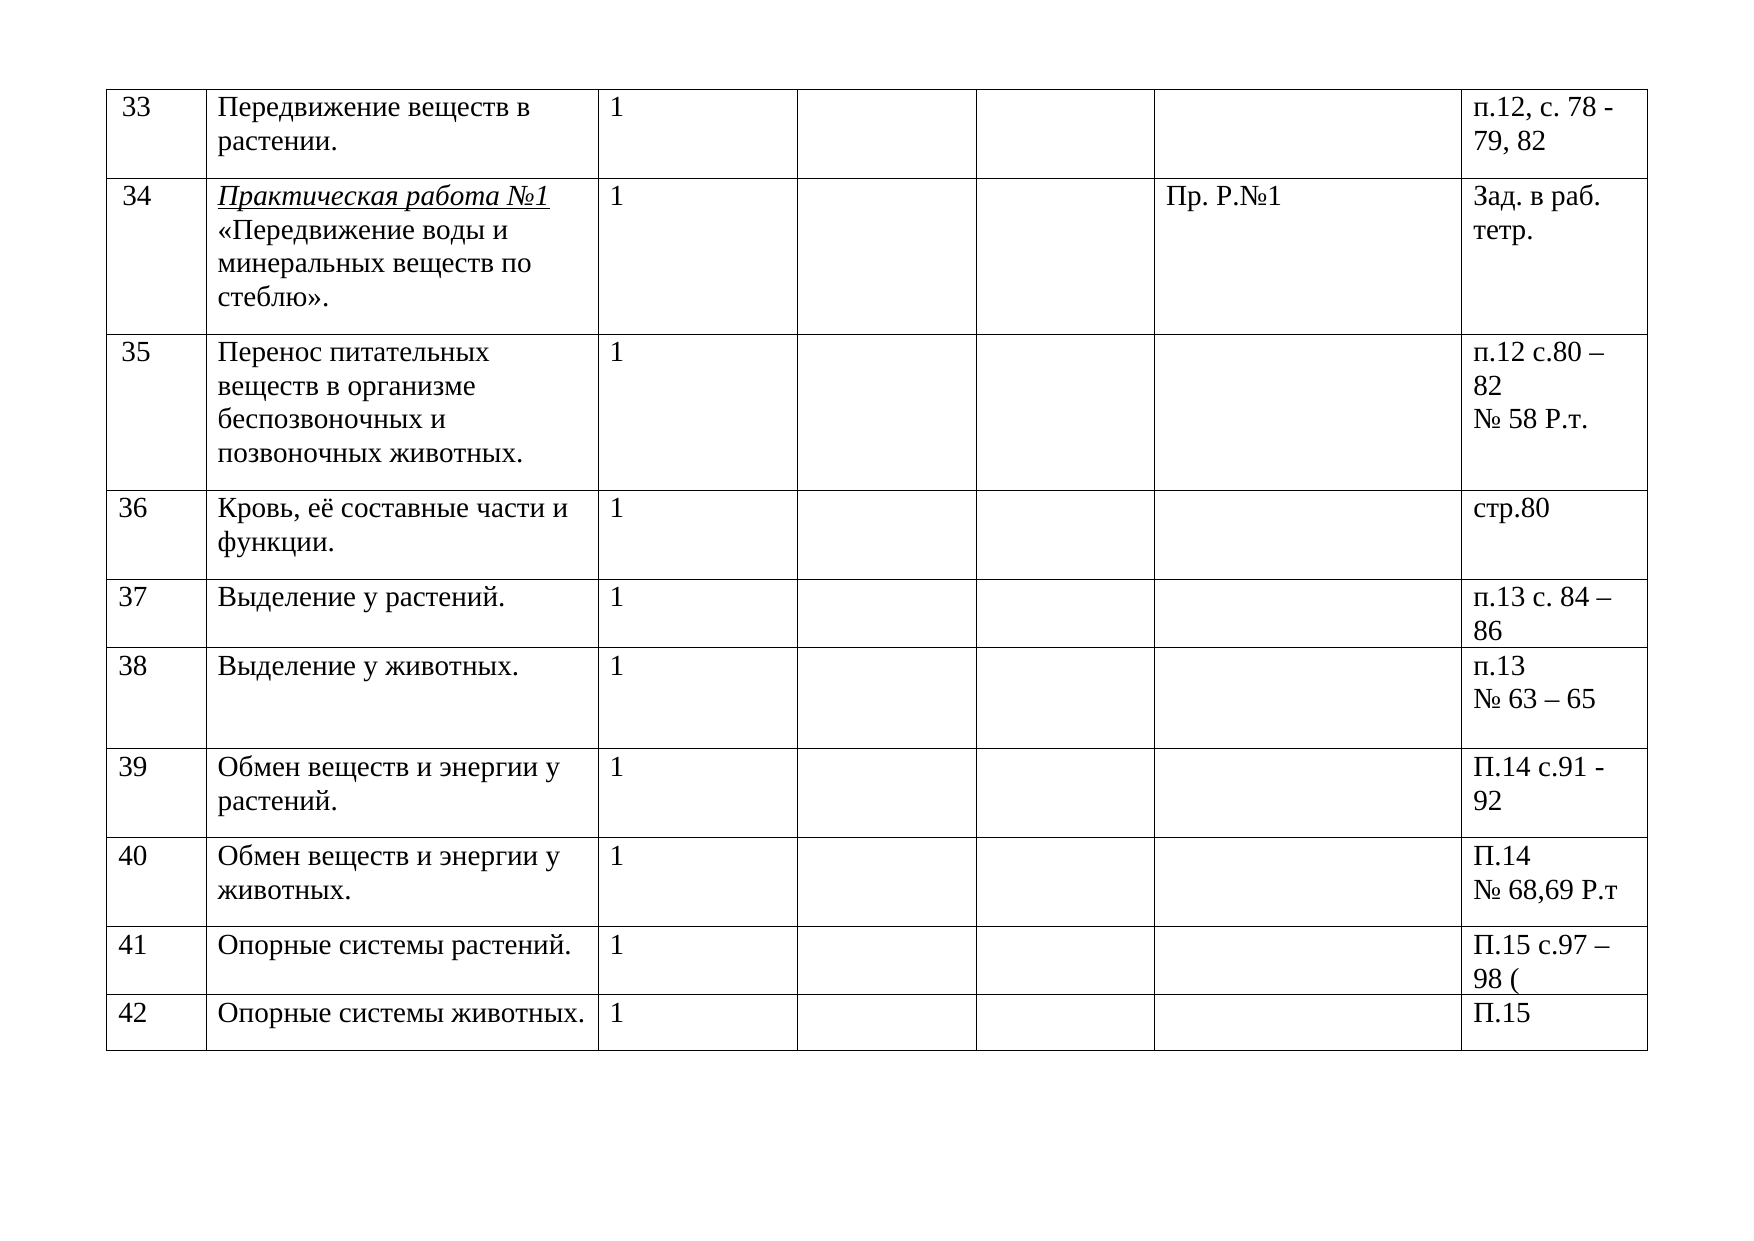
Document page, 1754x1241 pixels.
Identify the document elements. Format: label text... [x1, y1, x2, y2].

table_cell Обмен веществ и энергии у растений. [207, 749, 598, 837]
table_cell Выделение у животных. [207, 648, 598, 748]
table_cell [798, 995, 976, 1050]
table_cell [977, 927, 1154, 994]
table_cell [977, 995, 1154, 1050]
table_cell п.13 с. 84 – 86 [1462, 580, 1647, 647]
table_cell [798, 179, 976, 333]
table_cell 37 [107, 580, 206, 647]
table_cell Выделение у растений. [207, 580, 598, 647]
table_cell [1155, 749, 1461, 837]
table_cell Передвижение веществ в растении. [207, 90, 598, 177]
table_cell [977, 491, 1154, 578]
table_cell [977, 749, 1154, 837]
table_cell [1155, 335, 1461, 489]
table_cell [977, 580, 1154, 647]
table_cell стр.80 [1462, 491, 1647, 578]
table_cell [798, 648, 976, 748]
table_cell 38 [107, 648, 206, 748]
table_cell Обмен веществ и энергии у животных. [207, 838, 598, 926]
table_cell 39 [107, 749, 206, 837]
table_cell Пр. Р.№1 [1155, 179, 1461, 333]
table_cell [798, 927, 976, 994]
table_cell [1155, 648, 1461, 748]
table_cell 1 [599, 179, 797, 333]
table_cell П.14 № 68,69 Р.т [1462, 838, 1647, 926]
table_cell 33 [107, 90, 206, 177]
table_cell [798, 749, 976, 837]
table_cell [1155, 580, 1461, 647]
table_cell Зад. в раб. тетр. [1462, 179, 1647, 333]
table_cell [1155, 90, 1461, 177]
table_cell [798, 838, 976, 926]
table_cell [1155, 927, 1461, 994]
table_cell [1155, 491, 1461, 578]
table_cell 34 [107, 179, 206, 333]
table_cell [207, 995, 598, 1050]
table_cell [1155, 838, 1461, 926]
table_cell 42 [107, 995, 206, 1050]
table_cell [977, 335, 1154, 489]
table_cell [977, 838, 1154, 926]
table_cell [798, 335, 976, 489]
table_cell [1155, 995, 1461, 1050]
table_cell 1 [599, 749, 797, 837]
table_cell 41 [107, 927, 206, 994]
table_cell [977, 648, 1154, 748]
table_cell [798, 580, 976, 647]
table_cell п.12 с.80 – 82 № 58 Р.т. [1462, 335, 1647, 489]
table_cell 36 [107, 491, 206, 578]
table_cell 1 [599, 838, 797, 926]
table_cell 1 [599, 927, 797, 994]
table_cell Практическая работа №1 «Передвижение воды и минеральных веществ по стеблю». [207, 179, 598, 333]
table_cell Кровь, её составные части и функции. [207, 491, 598, 578]
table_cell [1462, 995, 1647, 1050]
table_cell Опорные системы растений. [207, 927, 598, 994]
table_cell 1 [599, 580, 797, 647]
table_cell [798, 90, 976, 177]
table_cell 1 [599, 491, 797, 578]
table_cell 40 [107, 838, 206, 926]
table_cell П.15 с.97 – 98 ( [1462, 927, 1647, 994]
table_cell п.12, с. 78 -79, 82 [1462, 90, 1647, 177]
table_cell 1 [599, 995, 797, 1050]
table_cell п.13 № 63 – 65 [1462, 648, 1647, 748]
table_cell 1 [599, 335, 797, 489]
table_cell [798, 491, 976, 578]
table_cell Перенос питательных веществ в организме беспозвоночных и позвоночных животных. [207, 335, 598, 489]
table_cell 1 [599, 90, 797, 177]
table_cell [977, 90, 1154, 177]
table_cell [977, 179, 1154, 333]
table_cell 35 [107, 335, 206, 489]
table_cell 1 [599, 648, 797, 748]
table_cell П.14 с.91 - 92 [1462, 749, 1647, 837]
